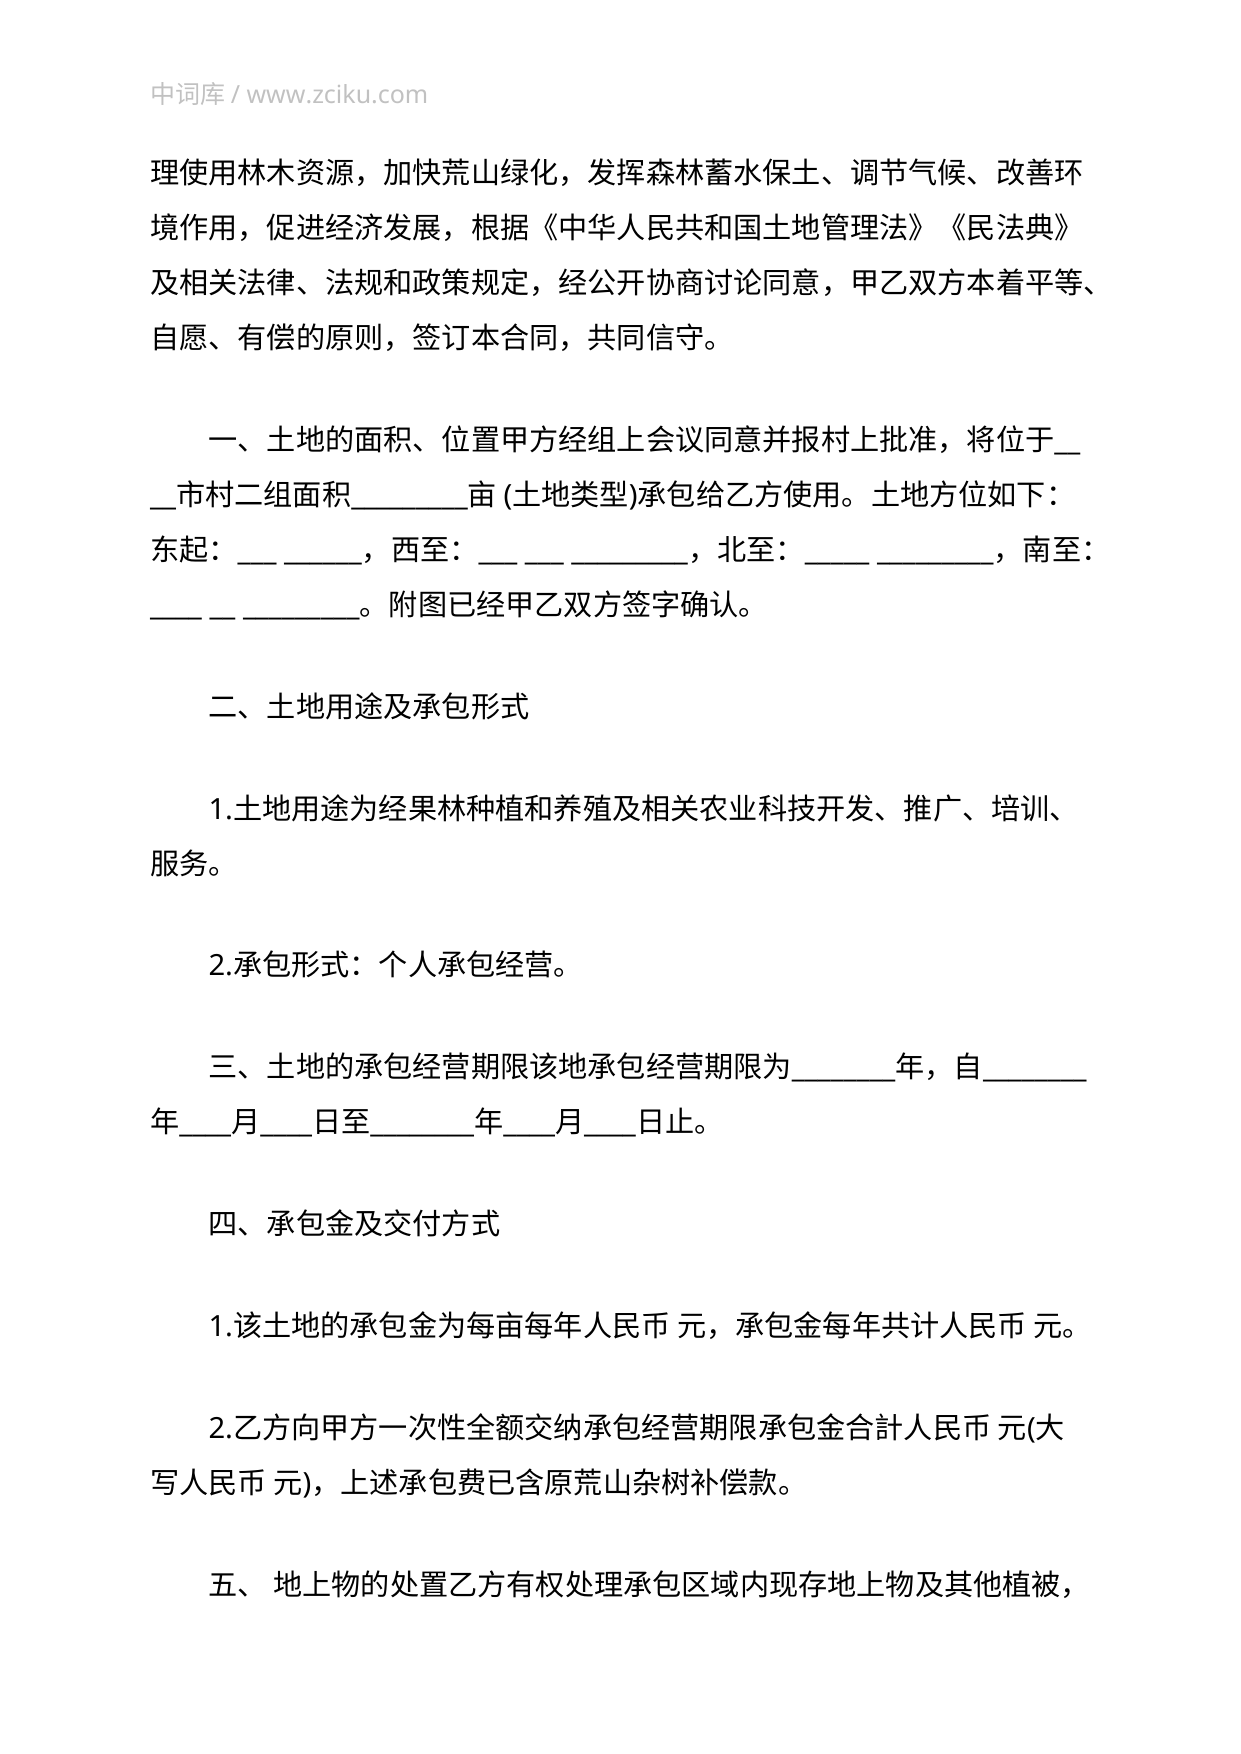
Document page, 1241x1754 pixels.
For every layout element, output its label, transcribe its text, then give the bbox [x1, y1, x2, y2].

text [150, 150, 1090, 357]
text 1.该土地的承包金为每亩每年人民币 元，承包金每年共计人民币 元。 [150, 1303, 1090, 1345]
text 2.乙方向甲方一次性全额交纳承包经营期限承包金合計人民币 元(大写人民币 元)，上述承包费已含原荒山杂树补偿款。 [150, 1405, 1090, 1502]
text 二、土地用途及承包形式 [150, 683, 1090, 726]
text 一、土地的面积、位置甲方经组上会议同意并报村上批准，将位于____市村二组面积_________亩 (土地类型)承包给乙方使用。土地方位如下：东起：___ ______，西至：___ ___ _________，北至：_____ _________，南至：____ __ _________。附图已经甲乙双方签字确认。 [150, 416, 1090, 624]
text 三、土地的承包经营期限该地承包经营期限为________年，自________年____月____日至________年____月____日止。 [150, 1044, 1090, 1141]
text 四、承包金及交付方式 [150, 1201, 1090, 1243]
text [150, 1562, 1090, 1604]
text 2.承包形式：个人承包经营。 [150, 942, 1090, 984]
text 1.土地用途为经果林种植和养殖及相关农业科技开发、推广、培训、服务。 [150, 785, 1090, 882]
